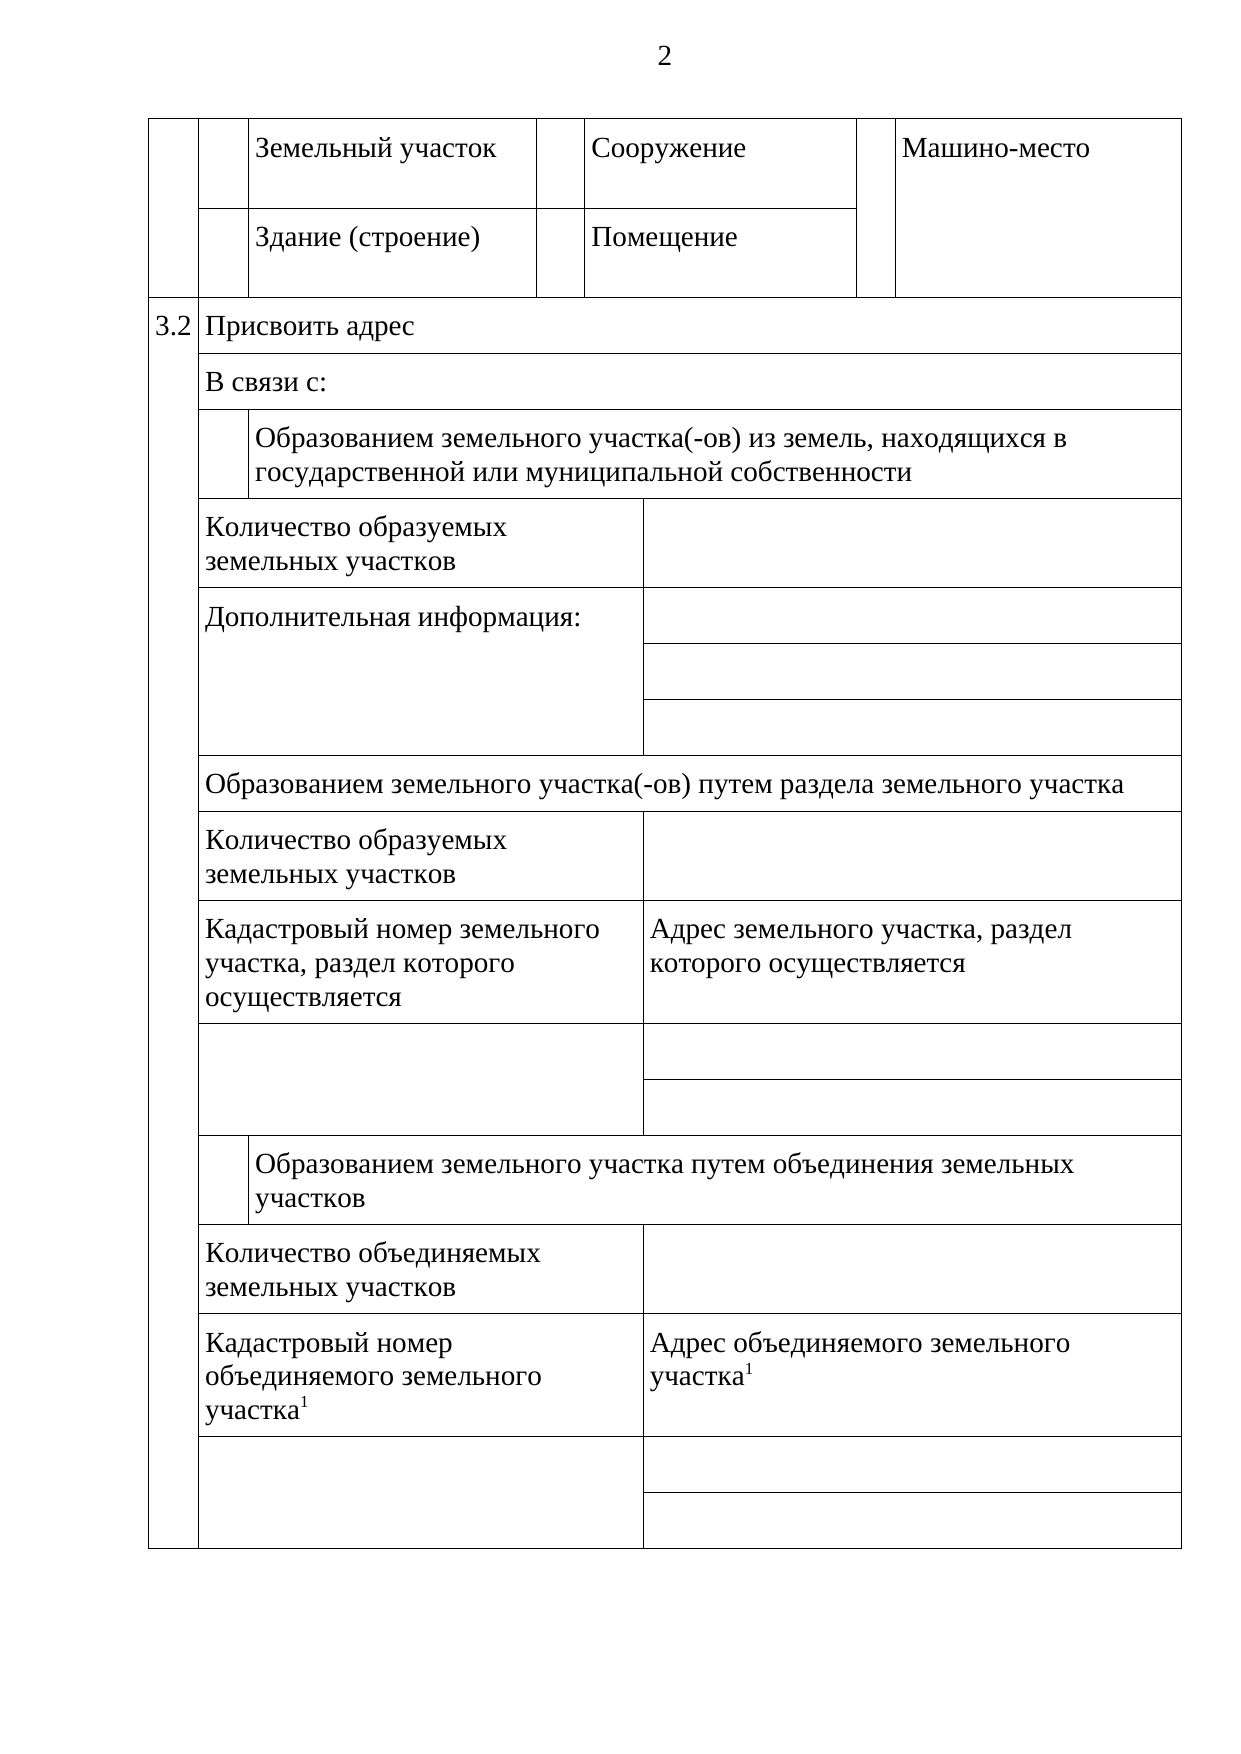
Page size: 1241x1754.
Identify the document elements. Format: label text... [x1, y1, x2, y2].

table_cell [537, 119, 584, 207]
table_cell [199, 119, 248, 207]
table_cell [644, 1437, 1181, 1492]
table_cell [644, 812, 1181, 900]
table_cell [644, 644, 1181, 699]
table_cell [644, 1493, 1181, 1548]
table_cell Присвоить адрес [199, 298, 1181, 353]
table_cell Образованием земельного участка(-ов) путем раздела земельного участка [199, 756, 1181, 811]
table_cell [199, 1136, 248, 1224]
table_cell [537, 209, 584, 297]
table_cell 3.2 [149, 298, 198, 1548]
table_cell Кадастровый номер земельного участка, раздел которого осуществляется [199, 901, 643, 1023]
table_cell Сооружение [585, 119, 856, 207]
table_cell [644, 588, 1181, 643]
table_cell [644, 1024, 1181, 1079]
table_cell [644, 700, 1181, 755]
table_cell [857, 119, 895, 297]
table_cell Дополнительная информация: [199, 588, 643, 755]
table_cell [644, 499, 1181, 587]
table_cell [199, 1437, 643, 1548]
table_cell Помещение [585, 209, 856, 297]
table_cell Образованием земельного участка(-ов) из земель, находящихся в государственной или муниципальной собственности [249, 410, 1181, 498]
table_cell Количество объединяемых земельных участков [199, 1225, 643, 1313]
table_cell Кадастровый номер объединяемого земельного участка1 [199, 1314, 643, 1436]
table_cell В связи с: [199, 354, 1181, 408]
table_cell [199, 209, 248, 297]
table_cell [199, 1024, 643, 1134]
table_cell Адрес объединяемого земельного участка1 [644, 1314, 1181, 1436]
table_cell Земельный участок [249, 119, 536, 207]
table_cell [199, 410, 248, 498]
table_cell Количество образуемых земельных участков [199, 499, 643, 587]
table_cell Количество образуемых земельных участков [199, 812, 643, 900]
table_cell Адрес земельного участка, раздел которого осуществляется [644, 901, 1181, 1023]
table_cell [644, 1080, 1181, 1134]
table_cell Машино-место [896, 119, 1181, 297]
table_cell [644, 1225, 1181, 1313]
table_cell Здание (строение) [249, 209, 536, 297]
table_cell Образованием земельного участка путем объединения земельных участков [249, 1136, 1181, 1224]
